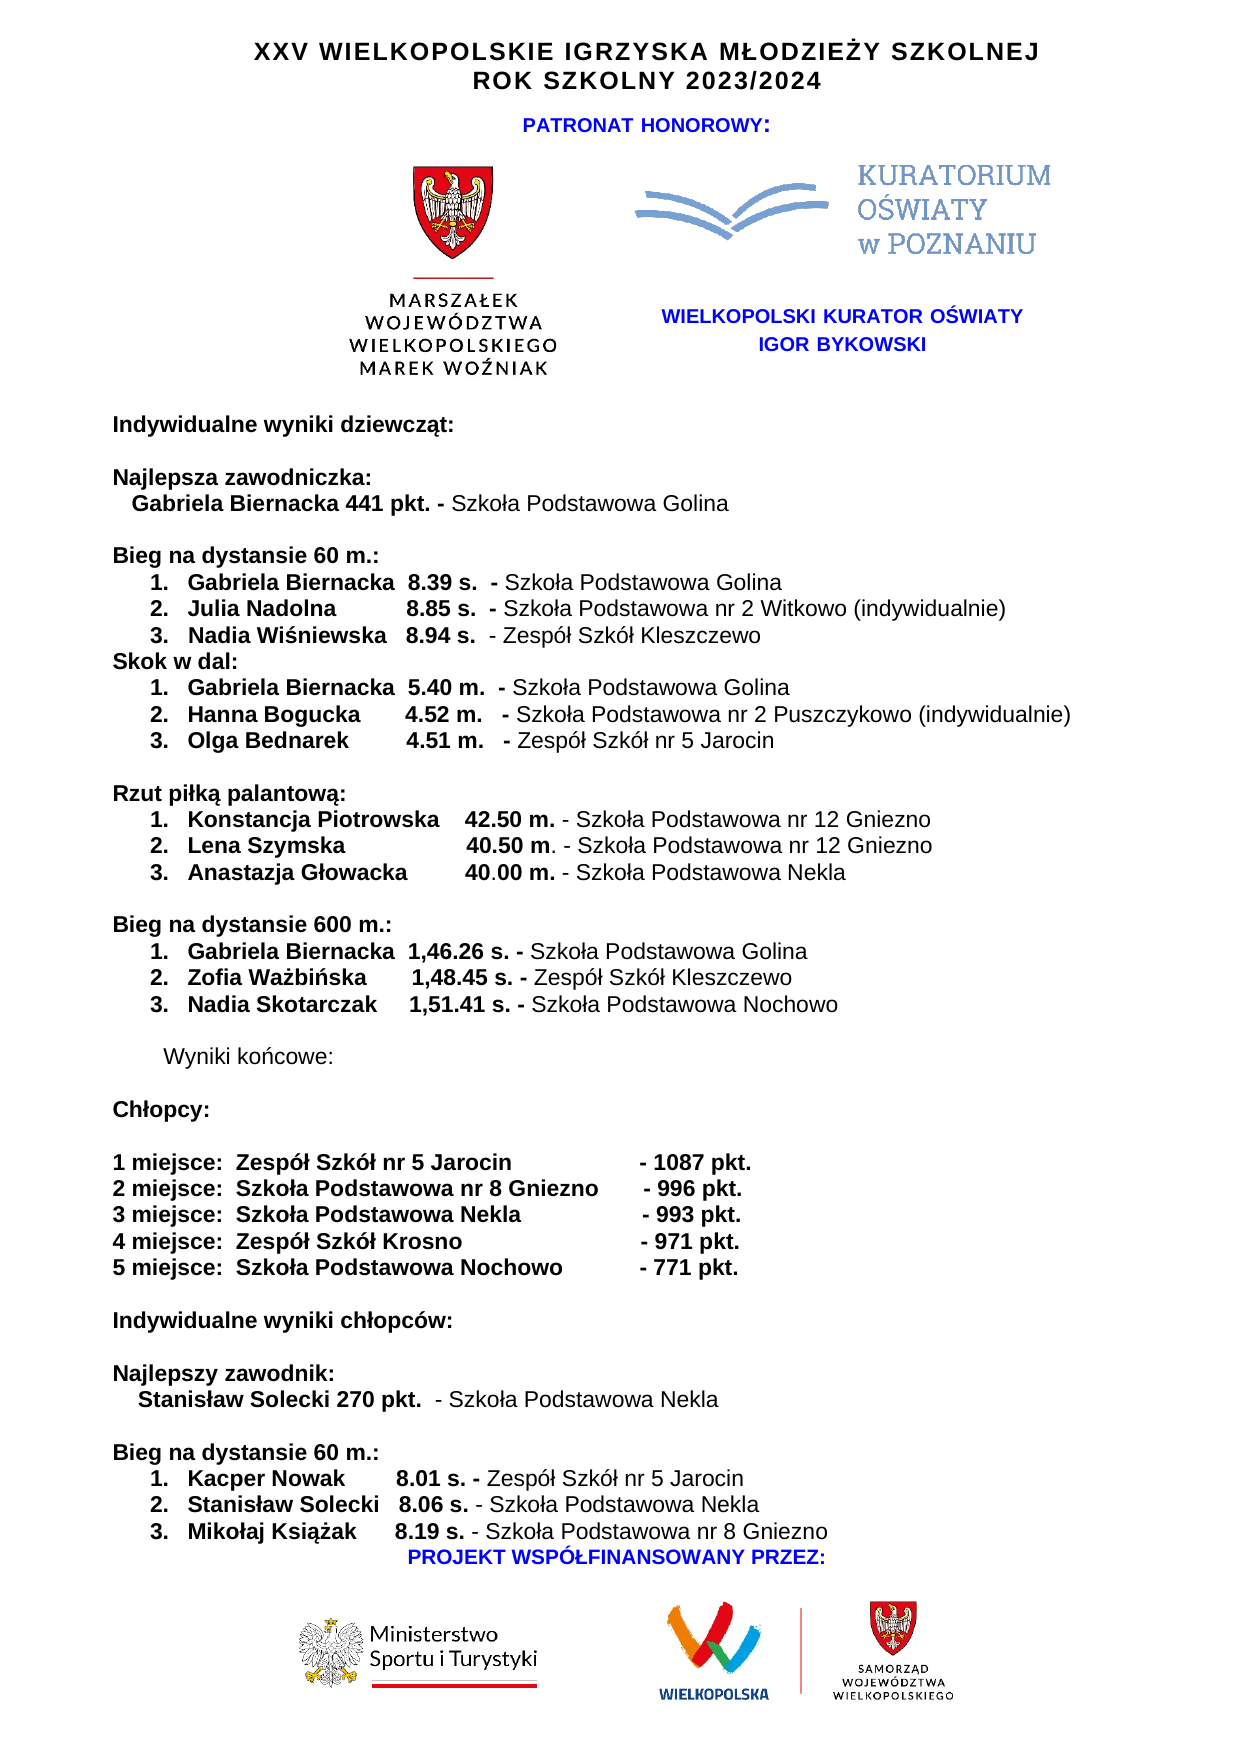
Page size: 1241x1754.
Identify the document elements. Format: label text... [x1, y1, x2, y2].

picture [322, 146, 583, 395]
text Bieg na dystansie 60 m.: [112, 1438, 1181, 1465]
picture [634, 165, 1051, 254]
list Konstancja Piotrowska 42.50 m. - Szkoła Podstawowa nr 12 Gniezno [150, 806, 1181, 832]
list Gabriela Biernacka 1,46.26 s. - Szkoła Podstawowa Golina [150, 938, 1181, 964]
list Gabriela Biernacka 5.40 m. - Szkoła Podstawowa Golina [150, 674, 1181, 701]
text Indywidualne wyniki chłopców: [112, 1307, 1181, 1333]
text Bieg na dystansie 600 m.: [112, 911, 1181, 938]
list Gabriela Biernacka 8.39 s. - Szkoła Podstawowa Golina [150, 569, 1181, 595]
text Gabriela Biernacka 441 pkt. - Szkoła Podstawowa Golina [112, 490, 1181, 516]
text 5 miejsce: Szkoła Podstawowa Nochowo - 771 pkt. [112, 1254, 1181, 1280]
picture [629, 1584, 983, 1717]
text Indywidualne wyniki dziewcząt: [112, 411, 1181, 437]
list Hanna Bogucka 4.52 m. - Szkoła Podstawowa nr 2 Puszczykowo (indywidualnie) [150, 701, 1181, 727]
text 2 miejsce: Szkoła Podstawowa nr 8 Gniezno - 996 pkt. [112, 1175, 1181, 1201]
text 3. Nadia Wiśniewska 8.94 s. - Zespół Szkół Kleszczewo [150, 622, 1181, 648]
text Stanisław Solecki 270 pkt. - Szkoła Podstawowa Nekla [112, 1386, 1181, 1412]
text Skok w dal: [112, 648, 1181, 674]
list Anastazja Głowacka 40.00 m. - Szkoła Podstawowa Nekla [150, 859, 1181, 885]
text 1 miejsce: Zespół Szkół nr 5 Jarocin - 1087 pkt. [112, 1149, 1181, 1175]
text Najlepszy zawodnik: [112, 1359, 1181, 1386]
text Bieg na dystansie 60 m.: [112, 542, 1181, 569]
text Rzut piłką palantową: [112, 780, 1181, 806]
list Nadia Skotarczak 1,51.41 s. - Szkoła Podstawowa Nochowo [150, 991, 1181, 1017]
list Zofia Ważbińska 1,48.45 s. - Zespół Szkół Kleszczewo [150, 964, 1181, 991]
picture [282, 1601, 553, 1704]
list Stanisław Solecki 8.06 s. - Szkoła Podstawowa Nekla [150, 1491, 1181, 1518]
text Najlepsza zawodniczka: [112, 463, 1181, 490]
list Olga Bednarek 4.51 m. - Zespół Szkół nr 5 Jarocin [150, 727, 1181, 753]
text Chłopcy: [112, 1096, 1181, 1122]
list Julia Nadolna 8.85 s. - Szkoła Podstawowa nr 2 Witkowo (indywidualnie) [150, 595, 1181, 622]
text Wyniki końcowe: [112, 1043, 1181, 1069]
text 3 miejsce: Szkoła Podstawowa Nekla - 993 pkt. [112, 1201, 1181, 1228]
list Kacper Nowak 8.01 s. - Zespół Szkół nr 5 Jarocin [150, 1465, 1181, 1491]
list Lena Szymska 40.50 m. - Szkoła Podstawowa nr 12 Gniezno [150, 832, 1181, 859]
list Mikołaj Książak 8.19 s. - Szkoła Podstawowa nr 8 Gniezno [150, 1518, 1181, 1544]
text 4 miejsce: Zespół Szkół Krosno - 971 pkt. [112, 1228, 1181, 1254]
